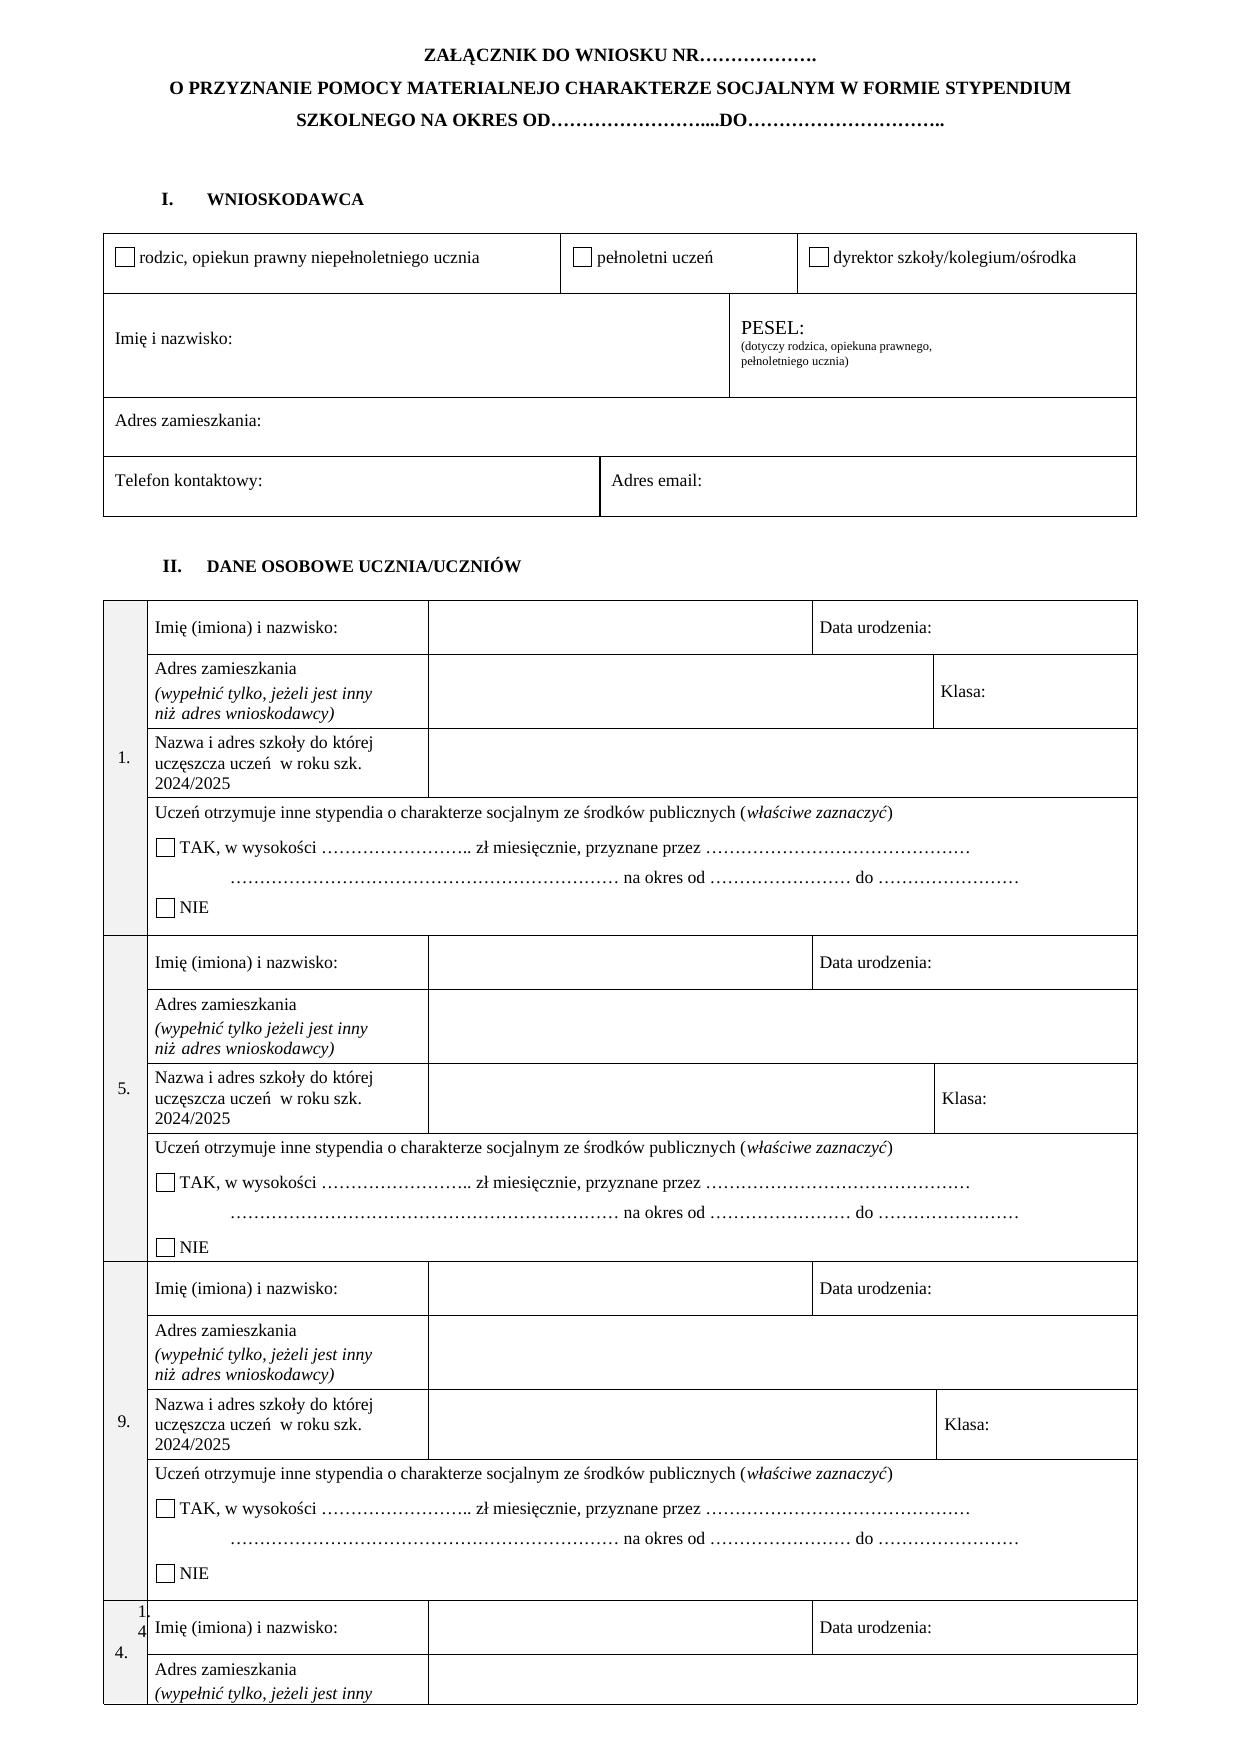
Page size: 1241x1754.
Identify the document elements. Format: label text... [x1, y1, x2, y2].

table_cell Imię (imiona) i nazwisko: [148, 1262, 428, 1315]
table_header pełnoletni uczeń [561, 234, 797, 292]
table_cell [429, 1390, 936, 1458]
table_cell [104, 1262, 147, 1600]
table_cell [429, 1262, 812, 1315]
table_cell Adres email: [601, 457, 1136, 516]
list DANE OSOBOWE UCZNIA/UCZNIÓW [162, 555, 1093, 577]
table_cell Nazwa i adres szkoły do której uczęszcza uczeń w roku szk. 2024/2025 [148, 729, 428, 797]
table_cell [104, 936, 147, 1261]
table_cell [429, 655, 933, 727]
table_cell Klasa: [934, 655, 1137, 727]
table_cell 4 4. [104, 1601, 147, 1703]
list WNIOSKODAWCA [161, 188, 1093, 210]
table_cell [429, 990, 1137, 1063]
text O PRZYZNANIE POMOCY MATERIALNEJO CHARAKTERZE SOCJALNYM W FORMIE STYPENDIUM SZKOLNEGO NA OKRES OD……………………....DO………………………….. [148, 77, 1093, 131]
table_header [104, 601, 147, 935]
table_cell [148, 1655, 428, 1703]
text ZAŁĄCZNIK DO WNIOSKU NR………………. [148, 44, 1093, 66]
table_cell Data urodzenia: [813, 1601, 1137, 1654]
table_cell [429, 936, 812, 989]
table_cell Adres zamieszkania (wypełnić tylko, jeżeli jest inny niż adres wnioskodawcy) [148, 1316, 428, 1389]
table_cell Klasa: [935, 1064, 1137, 1132]
table_cell Imię (imiona) i nazwisko: [148, 936, 428, 989]
table_cell Klasa: [937, 1390, 1137, 1458]
table_header Imię (imiona) i nazwisko: [148, 601, 428, 653]
table_cell Data urodzenia: [813, 936, 1137, 989]
table_cell Nazwa i adres szkoły do której uczęszcza uczeń w roku szk. 2024/2025 [148, 1064, 428, 1132]
table_cell Telefon kontaktowy: [104, 457, 599, 516]
table_header dyrektor szkoły/kolegium/ośrodka [798, 234, 1136, 292]
table_cell Adres zamieszkania: [104, 398, 1136, 456]
table_cell [429, 1601, 812, 1654]
table_header rodzic, opiekun prawny niepełnoletniego ucznia [104, 234, 560, 292]
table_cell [148, 1460, 1137, 1600]
table_cell [429, 1655, 1137, 1703]
table_cell Adres zamieszkania (wypełnić tylko, jeżeli jest inny niż adres wnioskodawcy) [148, 655, 428, 727]
table_cell [429, 1064, 934, 1132]
table_header [429, 601, 812, 653]
table_cell PESEL: (dotyczy rodzica, opiekuna prawnego, pełnoletniego ucznia) [730, 294, 1136, 397]
table_cell [429, 1316, 1137, 1389]
table_cell Adres zamieszkania (wypełnić tylko jeżeli jest inny niż adres wnioskodawcy) [148, 990, 428, 1063]
table_cell Imię (imiona) i nazwisko: [148, 1601, 428, 1654]
table_cell [429, 729, 1137, 797]
table_cell Imię i nazwisko: [104, 294, 729, 397]
table_cell Nazwa i adres szkoły do której uczęszcza uczeń w roku szk. 2024/2025 [148, 1390, 428, 1458]
table_header Data urodzenia: [813, 601, 1137, 653]
table_cell Data urodzenia: [813, 1262, 1137, 1315]
